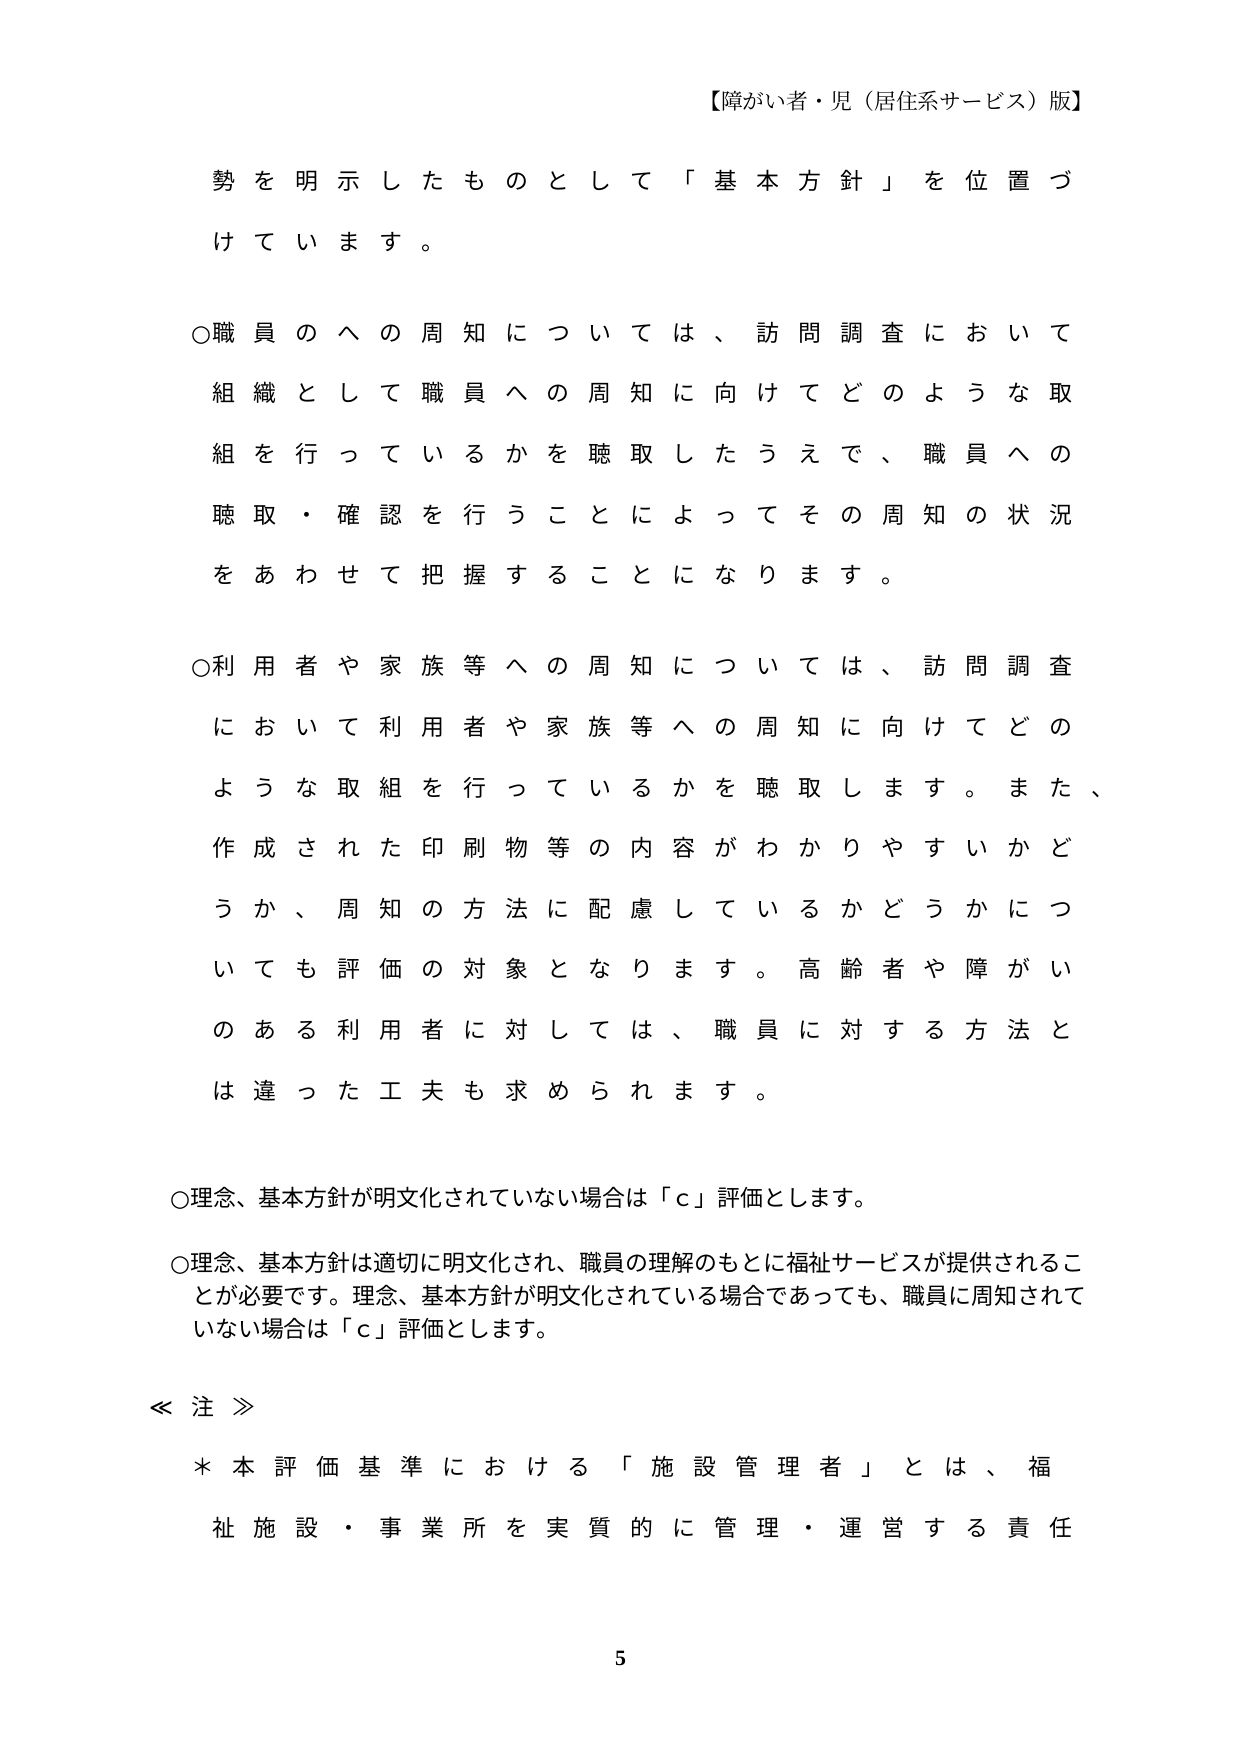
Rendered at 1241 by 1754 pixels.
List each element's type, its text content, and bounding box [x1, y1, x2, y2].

text ≪注≫ [149, 1375, 1091, 1435]
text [170, 149, 1091, 271]
text ○職員のへの周知については、訪問調査において組織として職員への周知に向けてどのような取組を行っているかを聴取したうえで、職員への聴取・確認を行うことによってその周知の状況をあわせて把握することになります。 [170, 301, 1091, 604]
text ○理念、基本方針が明文化されていない場合は「ｃ」評価とします。 [170, 1180, 1091, 1213]
text ○利用者や家族等への周知については、訪問調査において利用者や家族等への周知に向けてどのような取組を行っているかを聴取します。また、作成された印刷物等の内容がわかりやすいかどうか、周知の方法に配慮しているかどうかについても評価の対象となります。高齢者や障がいのある利用者に対しては、職員に対する方法とは違った工夫も求められます。 [170, 634, 1091, 1119]
text ○理念、基本方針は適切に明文化され、職員の理解のもとに福祉サービスが提供されることが必要です。理念、基本方針が明文化されている場合であっても、職員に周知されていない場合は「ｃ」評価とします。 [170, 1245, 1091, 1344]
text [170, 1435, 1091, 1557]
